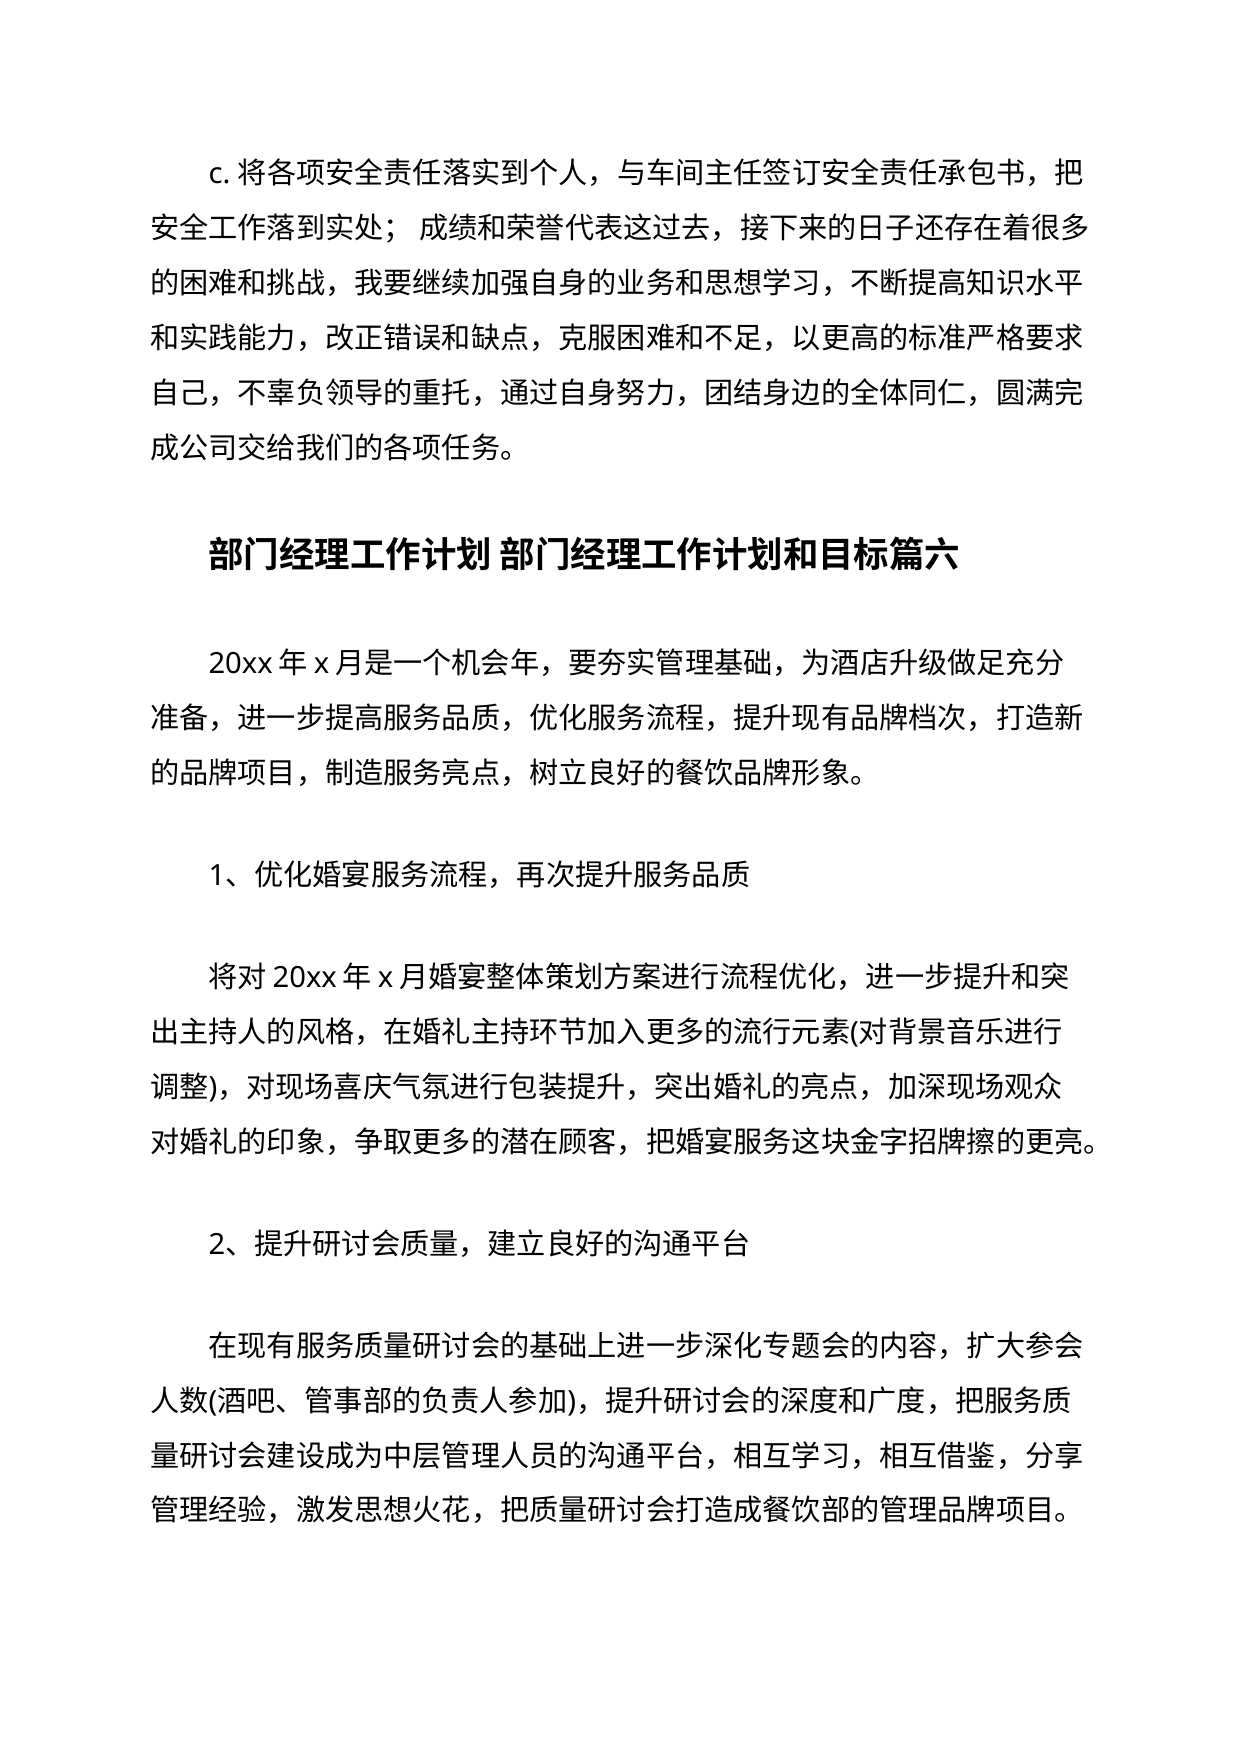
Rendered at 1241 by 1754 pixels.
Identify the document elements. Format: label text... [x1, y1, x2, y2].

text 部门经理工作计划 部门经理工作计划和目标篇六 [150, 526, 1090, 578]
text 将对20xx年x月婚宴整体策划方案进行流程优化，进一步提升和突出主持人的风格，在婚礼主持环节加入更多的流行元素(对背景音乐进行调整)，对现场喜庆气氛进行包装提升，突出婚礼的亮点，加深现场观众对婚礼的印象，争取更多的潜在顾客，把婚宴服务这块金字招牌擦的更亮。 [150, 953, 1090, 1161]
text 1、优化婚宴服务流程，再次提升服务品质 [150, 851, 1090, 894]
text c. 将各项安全责任落实到个人，与车间主任签订安全责任承包书，把安全工作落到实处； 成绩和荣誉代表这过去，接下来的日子还存在着很多的困难和挑战，我要继续加强自身的业务和思想学习，不断提高知识水平和实践能力，改正错误和缺点，克服困难和不足，以更高的标准严格要求自己，不辜负领导的重托，通过自身努力，团结身边的全体同仁，圆满完成公司交给我们的各项任务。 [150, 150, 1090, 467]
text 20xx年x月是一个机会年，要夯实管理基础，为酒店升级做足充分准备，进一步提高服务品质，优化服务流程，提升现有品牌档次，打造新的品牌项目，制造服务亮点，树立良好的餐饮品牌形象。 [150, 640, 1090, 792]
text 2、提升研讨会质量，建立良好的沟通平台 [150, 1220, 1090, 1263]
text 在现有服务质量研讨会的基础上进一步深化专题会的内容，扩大参会人数(酒吧、管事部的负责人参加)，提升研讨会的深度和广度，把服务质量研讨会建设成为中层管理人员的沟通平台，相互学习，相互借鉴，分享管理经验，激发思想火花，把质量研讨会打造成餐饮部的管理品牌项目。 [150, 1322, 1090, 1529]
